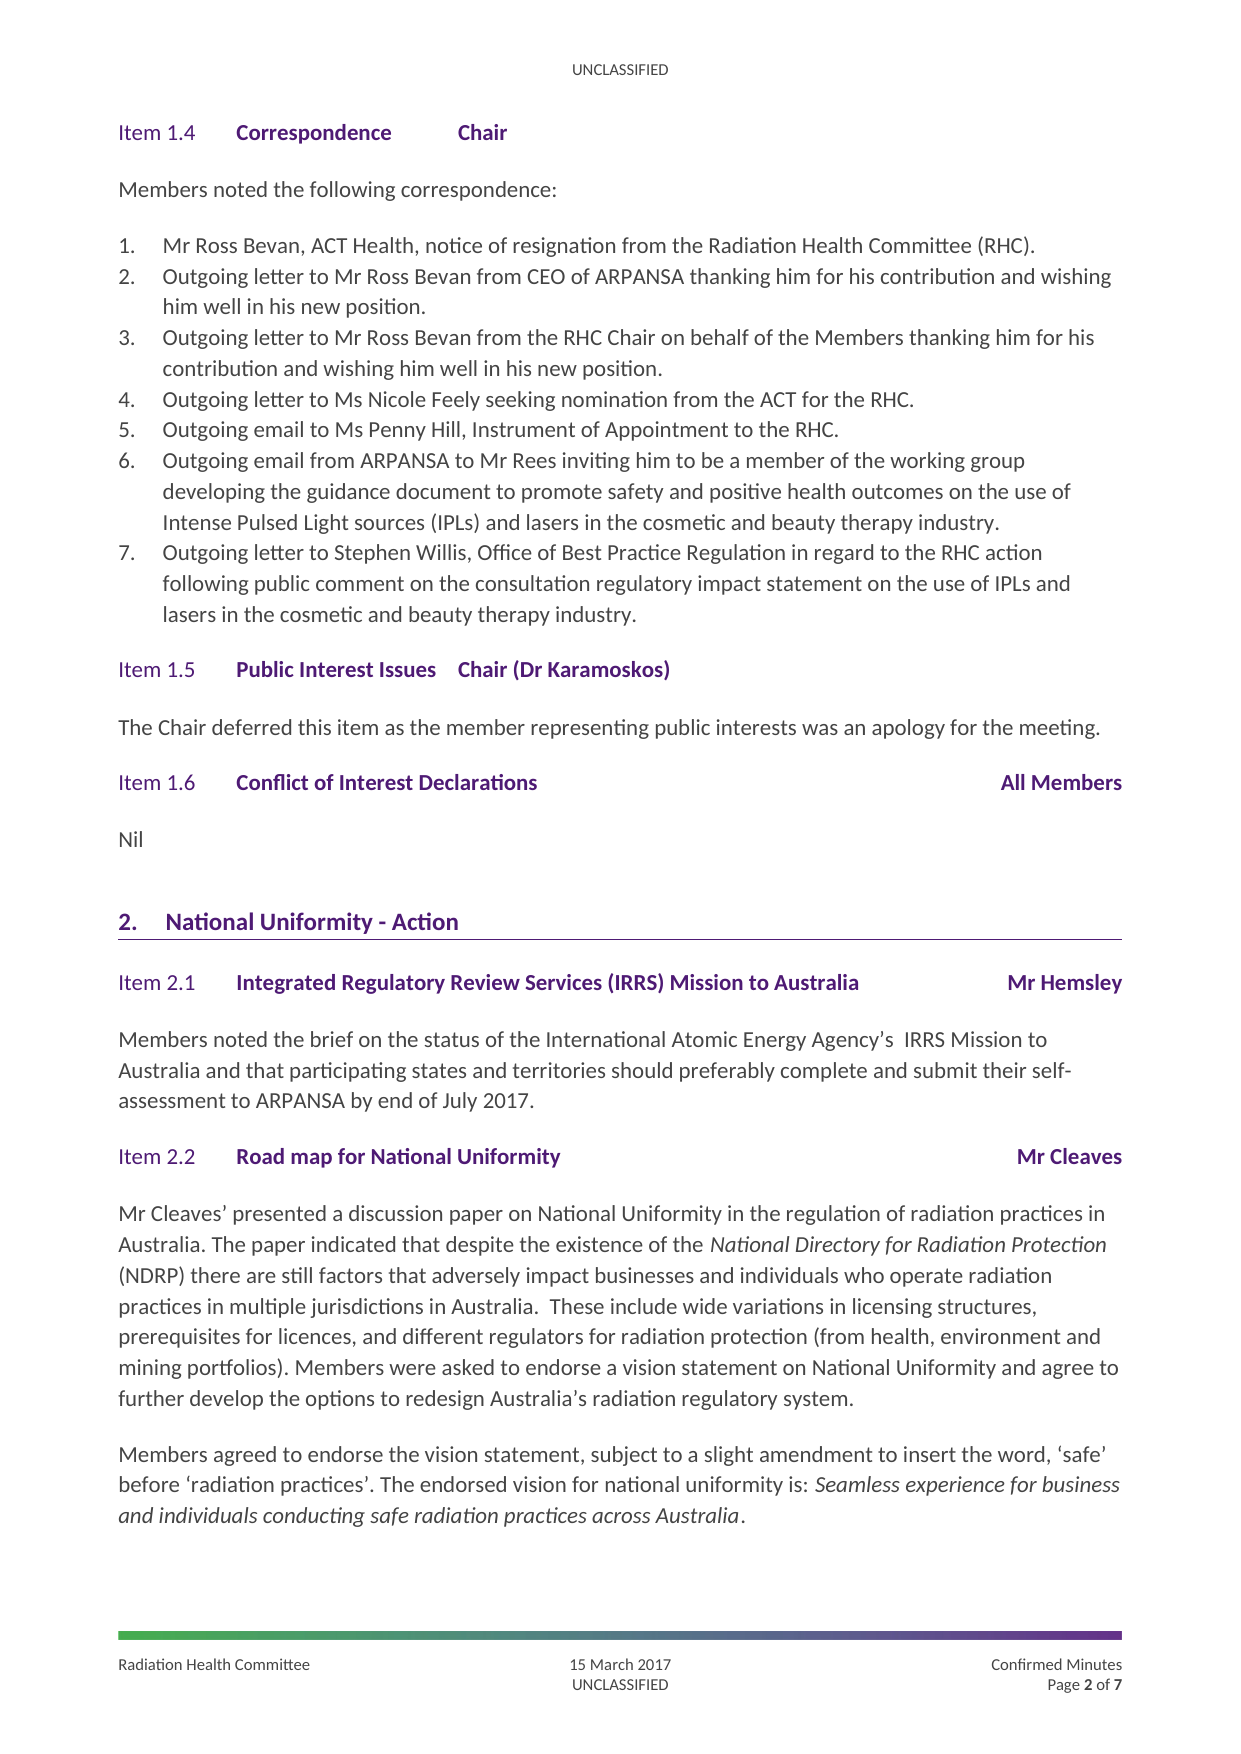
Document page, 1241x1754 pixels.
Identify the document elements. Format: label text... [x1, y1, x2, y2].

text Members noted the following correspondence: [118, 175, 1122, 203]
text The Chair deferred this item as the member representing public interests was an apology for the meeting. [118, 713, 1122, 741]
picture [118, 1631, 1122, 1640]
list Mr Ross Bevan, ACT Health, notice of resignation from the Radiation Health Committee (RHC). [118, 231, 1122, 259]
list Outgoing letter to Mr Ross Bevan from the RHC Chair on behalf of the Members thanking him for his contribution and wishing him well in his new position. [118, 323, 1122, 382]
list Outgoing letter to Mr Ross Bevan from CEO of ARPANSA thanking him for his contribution and wishing him well in his new position. [118, 262, 1122, 321]
list Outgoing letter to Ms Nicole Feely seeking nomination from the ACT for the RHC. [118, 385, 1122, 413]
list Outgoing letter to Stephen Willis, Office of Best Practice Regulation in regard to the RHC action following public comment on the consultation regulatory impact statement on the use of IPLs and lasers in the cosmetic and beauty therapy industry. [118, 538, 1122, 628]
text Members agreed to endorse the vision statement, subject to a slight amendment to insert the word, ‘safe’ before ‘radiation practices’. The endorsed vision for national uniformity is: Seamless experience for business and individuals conducting safe radiation practices across Australia. [118, 1440, 1122, 1529]
text Members noted the brief on the status of the International Atomic Energy Agency’s IRRS Mission to Australia and that participating states and territories should preferably complete and submit their self-assessment to ARPANSA by end of July 2017. [118, 1025, 1122, 1115]
text Nil [118, 826, 1122, 854]
list Outgoing email to Ms Penny Hill, Instrument of Appointment to the RHC. [118, 415, 1122, 443]
text Mr Cleaves’ presented a discussion paper on National Uniformity in the regulation of radiation practices in Australia. The paper indicated that despite the existence of the National Directory for Radiation Protection (NDRP) there are still factors that adversely impact businesses and individuals who operate radiation practices in multiple jurisdictions in Australia. These include wide variations in licensing structures, prerequisites for licences, and different regulators for radiation protection (from health, environment and mining portfolios). Members were asked to endorse a vision statement on National Uniformity and agree to further develop the options to redesign Australia’s radiation regulatory system. [118, 1199, 1122, 1412]
list Outgoing email from ARPANSA to Mr Rees inviting him to be a member of the working group developing the guidance document to promote safety and positive health outcomes on the use of Intense Pulsed Light sources (IPLs) and lasers in the cosmetic and beauty therapy industry. [118, 446, 1122, 536]
